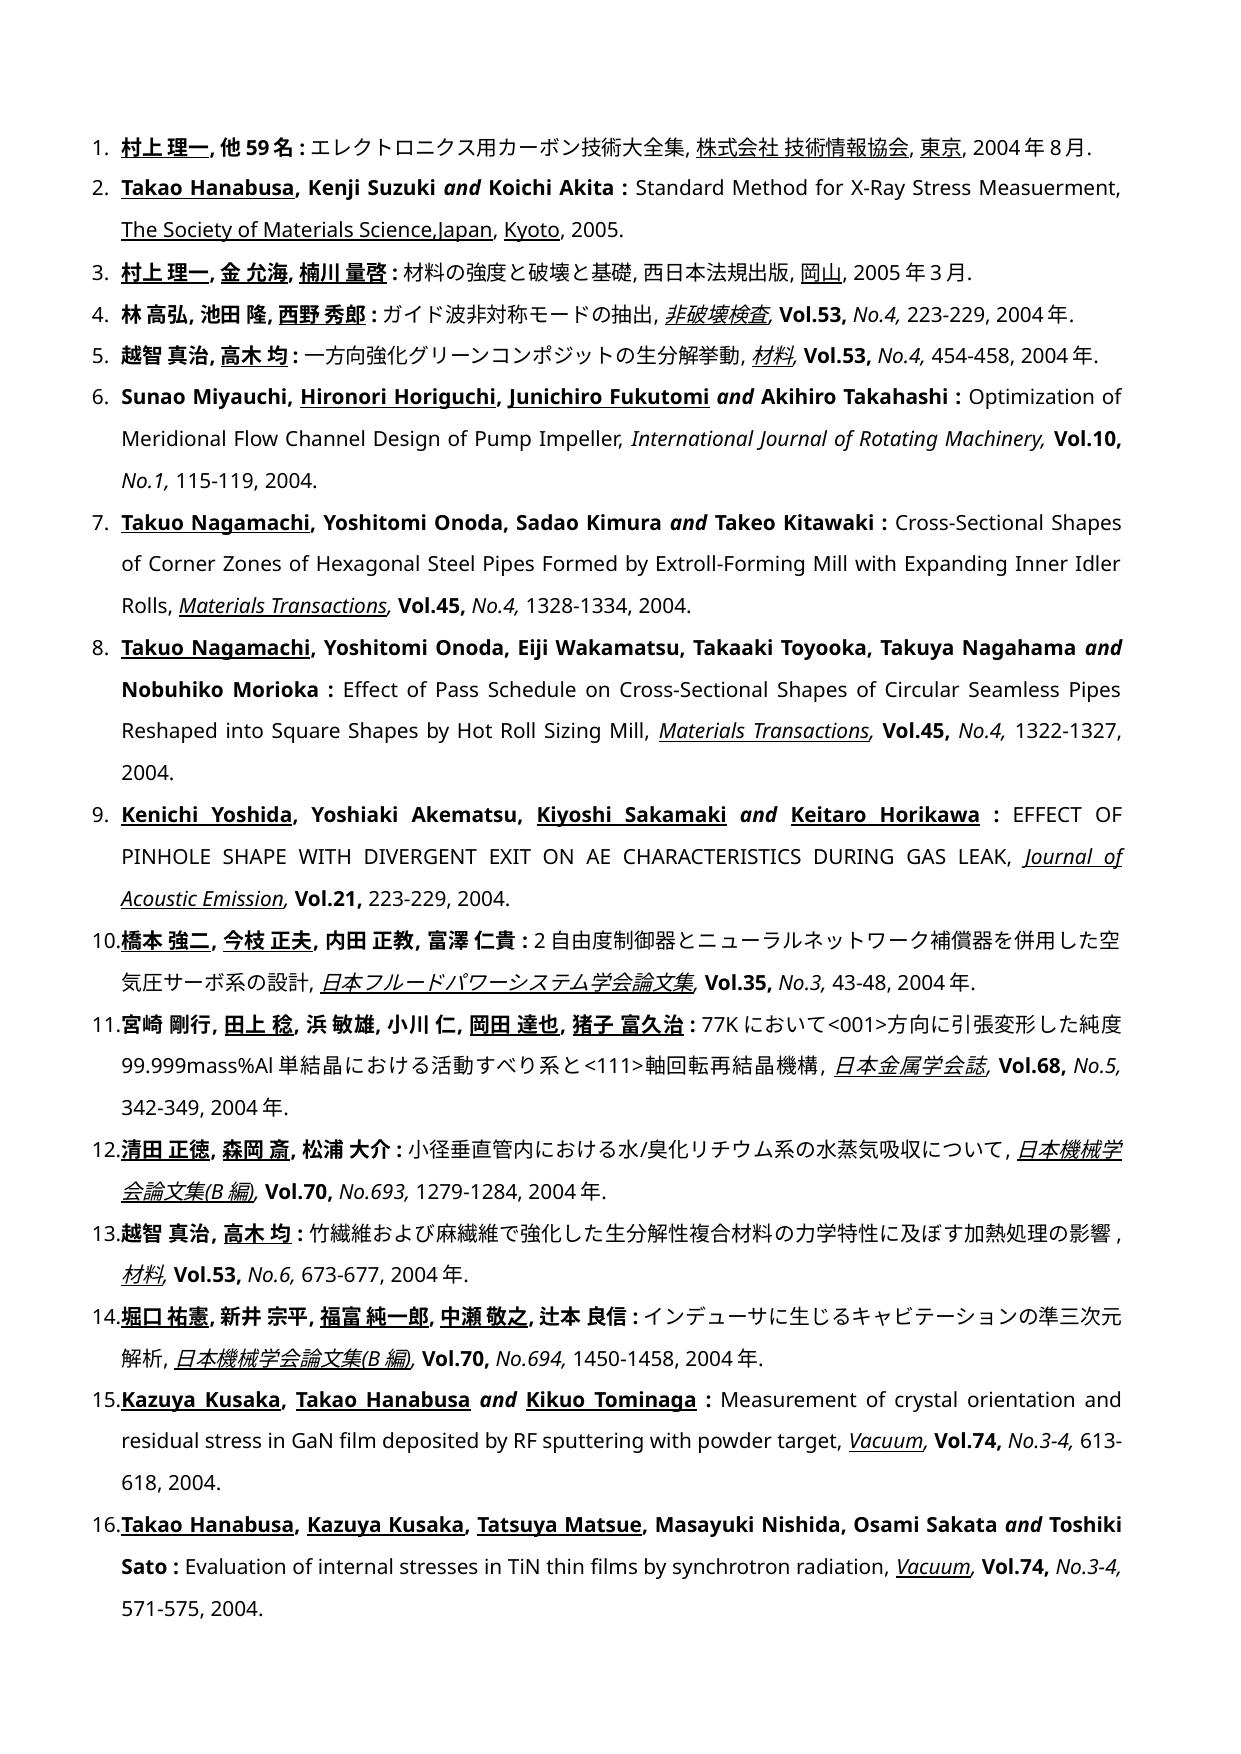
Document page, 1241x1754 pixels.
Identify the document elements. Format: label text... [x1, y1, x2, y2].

list 宮崎 剛行, 田上 稔, 浜 敏雄, 小川 仁, 岡田 達也, 猪子 富久治 : 77Kにおいて<001>方向に引張変形した純度99.999mass%Al単結晶における活動すべり系と<111>軸回転再結晶機構, 日本金属学会誌, Vol.68, No.5, 342-349, 2004年. [92, 1002, 1122, 1128]
list Kenichi Yoshida, Yoshiaki Akematsu, Kiyoshi Sakamaki and Keitaro Horikawa : EFFECT OF PINHOLE SHAPE WITH DIVERGENT EXIT ON AE CHARACTERISTICS DURING GAS LEAK, Journal of Acoustic Emission, Vol.21, 223-229, 2004. [92, 793, 1122, 919]
list 清田 正徳, 森岡 斎, 松浦 大介 : 小径垂直管内における水/臭化リチウム系の水蒸気吸収について, 日本機械学会論文集(B編), Vol.70, No.693, 1279-1284, 2004年. [92, 1128, 1122, 1211]
list Takuo Nagamachi, Yoshitomi Onoda, Sadao Kimura and Takeo Kitawaki : Cross-Sectional Shapes of Corner Zones of Hexagonal Steel Pipes Formed by Extroll-Forming Mill with Expanding Inner Idler Rolls, Materials Transactions, Vol.45, No.4, 1328-1334, 2004. [92, 501, 1122, 626]
list 林 高弘, 池田 隆, 西野 秀郎 : ガイド波非対称モードの抽出, 非破壊検査, Vol.53, No.4, 223-229, 2004年. [92, 292, 1122, 334]
list 橋本 強二, 今枝 正夫, 内田 正教, 富澤 仁貴 : 2自由度制御器とニューラルネットワーク補償器を併用した空気圧サーボ系の設計, 日本フルードパワーシステム学会論文集, Vol.35, No.3, 43-48, 2004年. [92, 919, 1122, 1002]
list Kazuya Kusaka, Takao Hanabusa and Kikuo Tominaga : Measurement of crystal orientation and residual stress in GaN film deposited by RF sputtering with powder target, Vacuum, Vol.74, No.3-4, 613-618, 2004. [92, 1378, 1122, 1503]
list 越智 真治, 高木 均 : 一方向強化グリーンコンポジットの生分解挙動, 材料, Vol.53, No.4, 454-458, 2004年. [92, 334, 1122, 376]
list Sunao Miyauchi, Hironori Horiguchi, Junichiro Fukutomi and Akihiro Takahashi : Optimization of Meridional Flow Channel Design of Pump Impeller, International Journal of Rotating Machinery, Vol.10, No.1, 115-119, 2004. [92, 376, 1122, 501]
list 村上 理一, 他59名 : エレクトロニクス用カーボン技術大全集, 株式会社 技術情報協会, 東京, 2004年8月. [92, 125, 1122, 167]
list Takao Hanabusa, Kazuya Kusaka, Tatsuya Matsue, Masayuki Nishida, Osami Sakata and Toshiki Sato : Evaluation of internal stresses in TiN thin films by synchrotron radiation, Vacuum, Vol.74, No.3-4, 571-575, 2004. [92, 1503, 1122, 1629]
list 越智 真治, 高木 均 : 竹繊維および麻繊維で強化した生分解性複合材料の力学特性に及ぼす加熱処理の影響, 材料, Vol.53, No.6, 673-677, 2004年. [92, 1211, 1122, 1295]
list Takuo Nagamachi, Yoshitomi Onoda, Eiji Wakamatsu, Takaaki Toyooka, Takuya Nagahama and Nobuhiko Morioka : Effect of Pass Schedule on Cross-Sectional Shapes of Circular Seamless Pipes Reshaped into Square Shapes by Hot Roll Sizing Mill, Materials Transactions, Vol.45, No.4, 1322-1327, 2004. [92, 626, 1122, 793]
list 堀口 祐憲, 新井 宗平, 福富 純一郎, 中瀬 敬之, 辻本 良信 : インデューサに生じるキャビテーションの準三次元解析, 日本機械学会論文集(B編), Vol.70, No.694, 1450-1458, 2004年. [92, 1295, 1122, 1378]
list 村上 理一, 金 允海, 楠川 量啓 : 材料の強度と破壊と基礎, 西日本法規出版, 岡山, 2005年3月. [92, 250, 1122, 292]
list Takao Hanabusa, Kenji Suzuki and Koichi Akita : Standard Method for X-Ray Stress Measuerment, The Society of Materials Science,Japan, Kyoto, 2005. [92, 167, 1122, 250]
